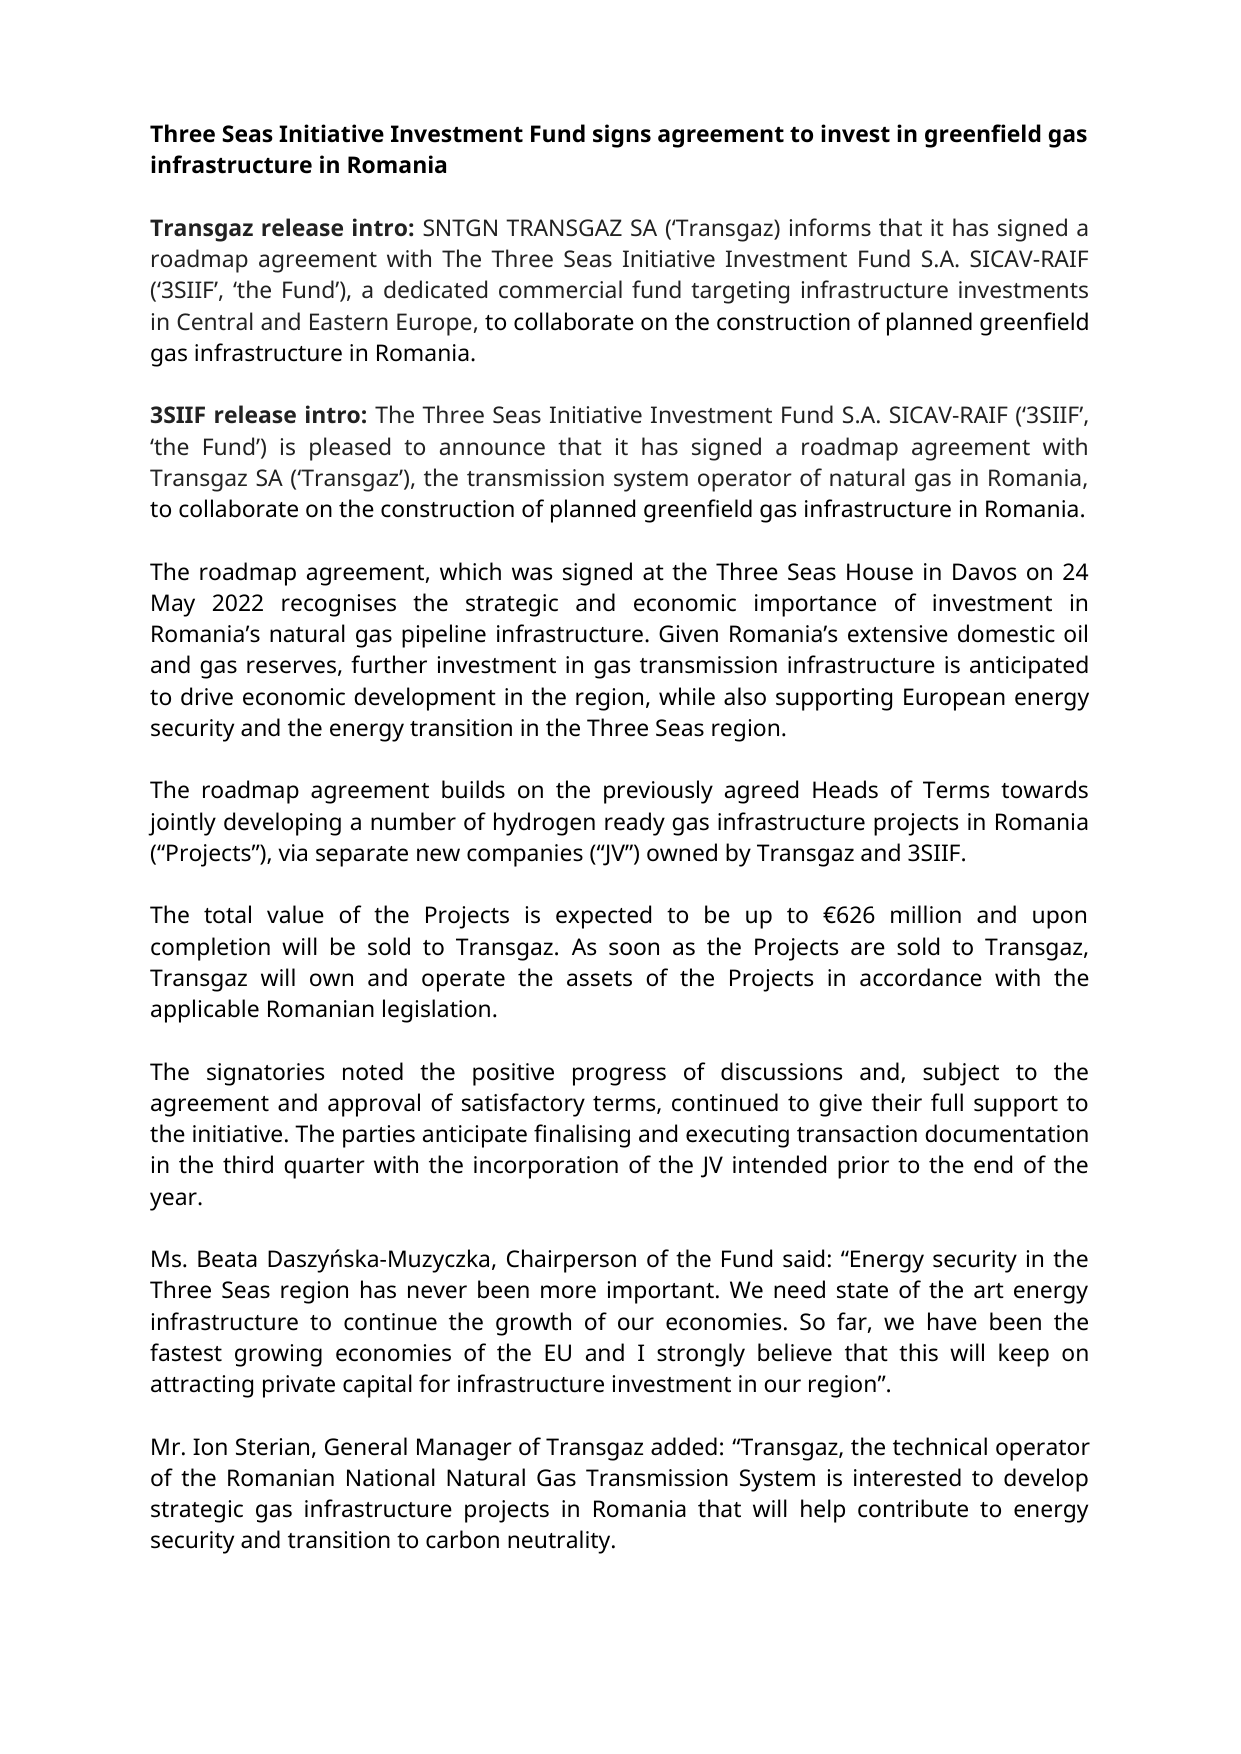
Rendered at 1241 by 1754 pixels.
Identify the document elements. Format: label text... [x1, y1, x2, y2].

text Three Seas Initiative Investment Fund signs agreement to invest in greenfield gas infrastructure in Romania [150, 118, 1090, 181]
text Mr. Ion Sterian, General Manager of Transgaz added: “Transgaz, the technical operator of the Romanian National Natural Gas Transmission System is interested to develop strategic gas infrastructure projects in Romania that will help contribute to energy security and transition to carbon neutrality. [150, 1431, 1090, 1556]
text Transgaz release intro: SNTGN TRANSGAZ SA (‘Transgaz) informs that it has signed a roadmap agreement with The Three Seas Initiative Investment Fund S.A. SICAV-RAIF (‘3SIIF’, ‘the Fund’), a dedicated commercial fund targeting infrastructure investments in Central and Eastern Europe, to collaborate on the construction of planned greenfield gas infrastructure in Romania. [150, 274, 1090, 368]
text 3SIIF release intro: The Three Seas Initiative Investment Fund S.A. SICAV-RAIF (‘3SIIF’, ‘the Fund’) is pleased to announce that it has signed a roadmap agreement with Transgaz SA (‘Transgaz’), the transmission system operator of natural gas in Romania, to collaborate on the construction of planned greenfield gas infrastructure in Romania. [150, 493, 1090, 524]
text The roadmap agreement builds on the previously agreed Heads of Terms towards jointly developing a number of hydrogen ready gas infrastructure projects in Romania (“Projects”), via separate new companies (“JV”) owned by Transgaz and 3SIIF. [150, 774, 1090, 868]
text The roadmap agreement, which was signed at the Three Seas House in Davos on 24 May 2022 recognises the strategic and economic importance of investment in Romania’s natural gas pipeline infrastructure. Given Romania’s extensive domestic oil and gas reserves, further investment in gas transmission infrastructure is anticipated to drive economic development in the region, while also supporting European energy security and the energy transition in the Three Seas region. [150, 556, 1090, 743]
text The total value of the Projects is expected to be up to €626 million and upon completion will be sold to Transgaz. As soon as the Projects are sold to Transgaz, Transgaz will own and operate the assets of the Projects in accordance with the applicable Romanian legislation. [150, 899, 1090, 1024]
text Ms. Beata Daszyńska-Muzyczka, Chairperson of the Fund said: “Energy security in the Three Seas region has never been more important. We need state of the art energy infrastructure to continue the growth of our economies. So far, we have been the fastest growing economies of the EU and I strongly believe that this will keep on attracting private capital for infrastructure investment in our region”. [150, 1243, 1090, 1399]
text The signatories noted the positive progress of discussions and, subject to the agreement and approval of satisfactory terms, continued to give their full support to the initiative. The parties anticipate finalising and executing transaction documentation in the third quarter with the incorporation of the JV intended prior to the end of the year. [150, 1056, 1090, 1212]
